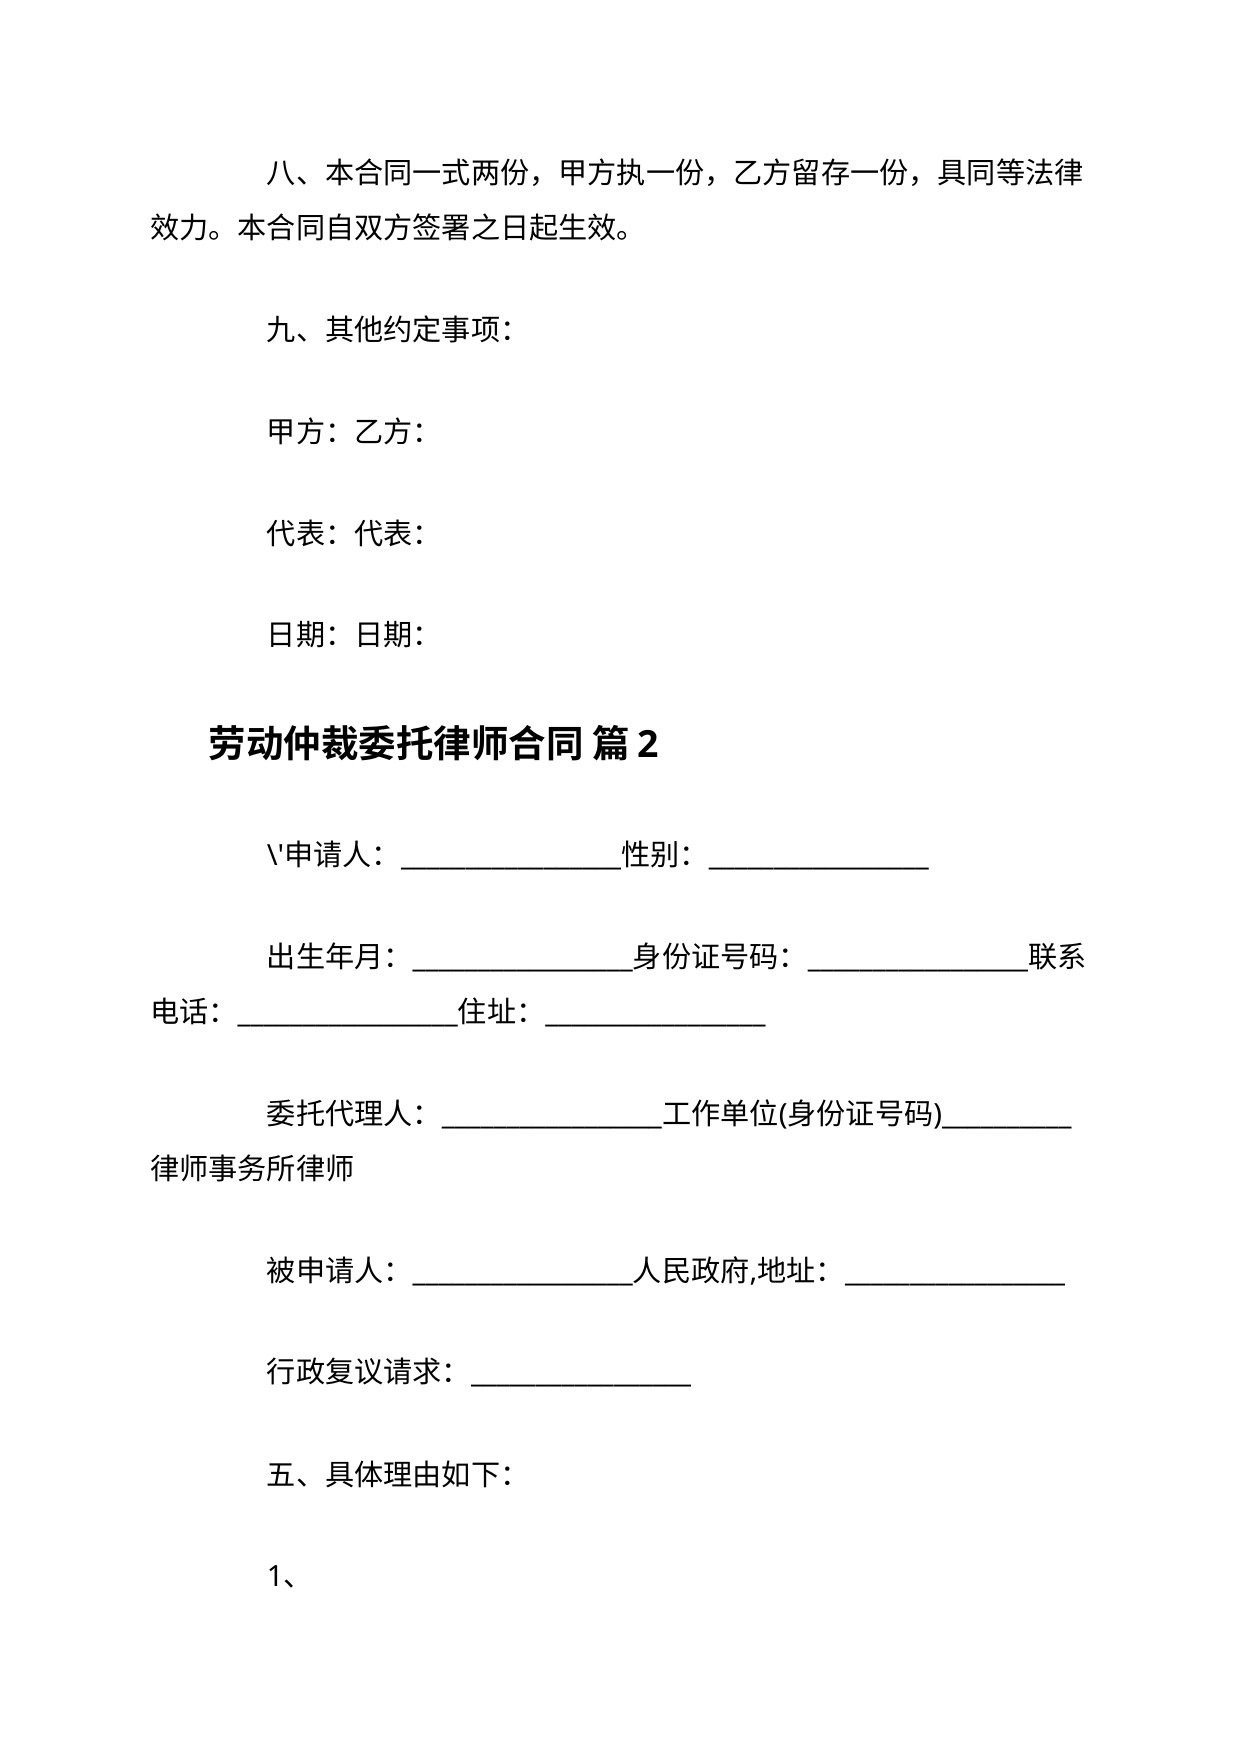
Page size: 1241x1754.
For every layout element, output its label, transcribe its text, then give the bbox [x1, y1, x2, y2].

text 日期：日期： [150, 612, 1090, 654]
text 1、 [150, 1553, 1090, 1595]
text 九、其他约定事项： [150, 307, 1090, 349]
text 出生年月：_________________身份证号码：_________________联系电话：_________________住址：_________________ [150, 933, 1090, 1031]
text 委托代理人：_________________工作单位(身份证号码)__________律师事务所律师 [150, 1090, 1090, 1188]
text 行政复议请求：_________________ [150, 1349, 1090, 1391]
text 劳动仲裁委托律师合同 篇2 [150, 714, 1090, 768]
text 五、具体理由如下： [150, 1451, 1090, 1493]
text 甲方：乙方： [150, 408, 1090, 451]
text 被申请人：_________________人民政府,地址：_________________ [150, 1247, 1090, 1289]
text 代表：代表： [150, 510, 1090, 552]
text \'申请人：_________________性别：_________________ [150, 831, 1090, 874]
text 八、本合同一式两份，甲方执一份，乙方留存一份，具同等法律效力。本合同自双方签署之日起生效。 [150, 150, 1090, 247]
